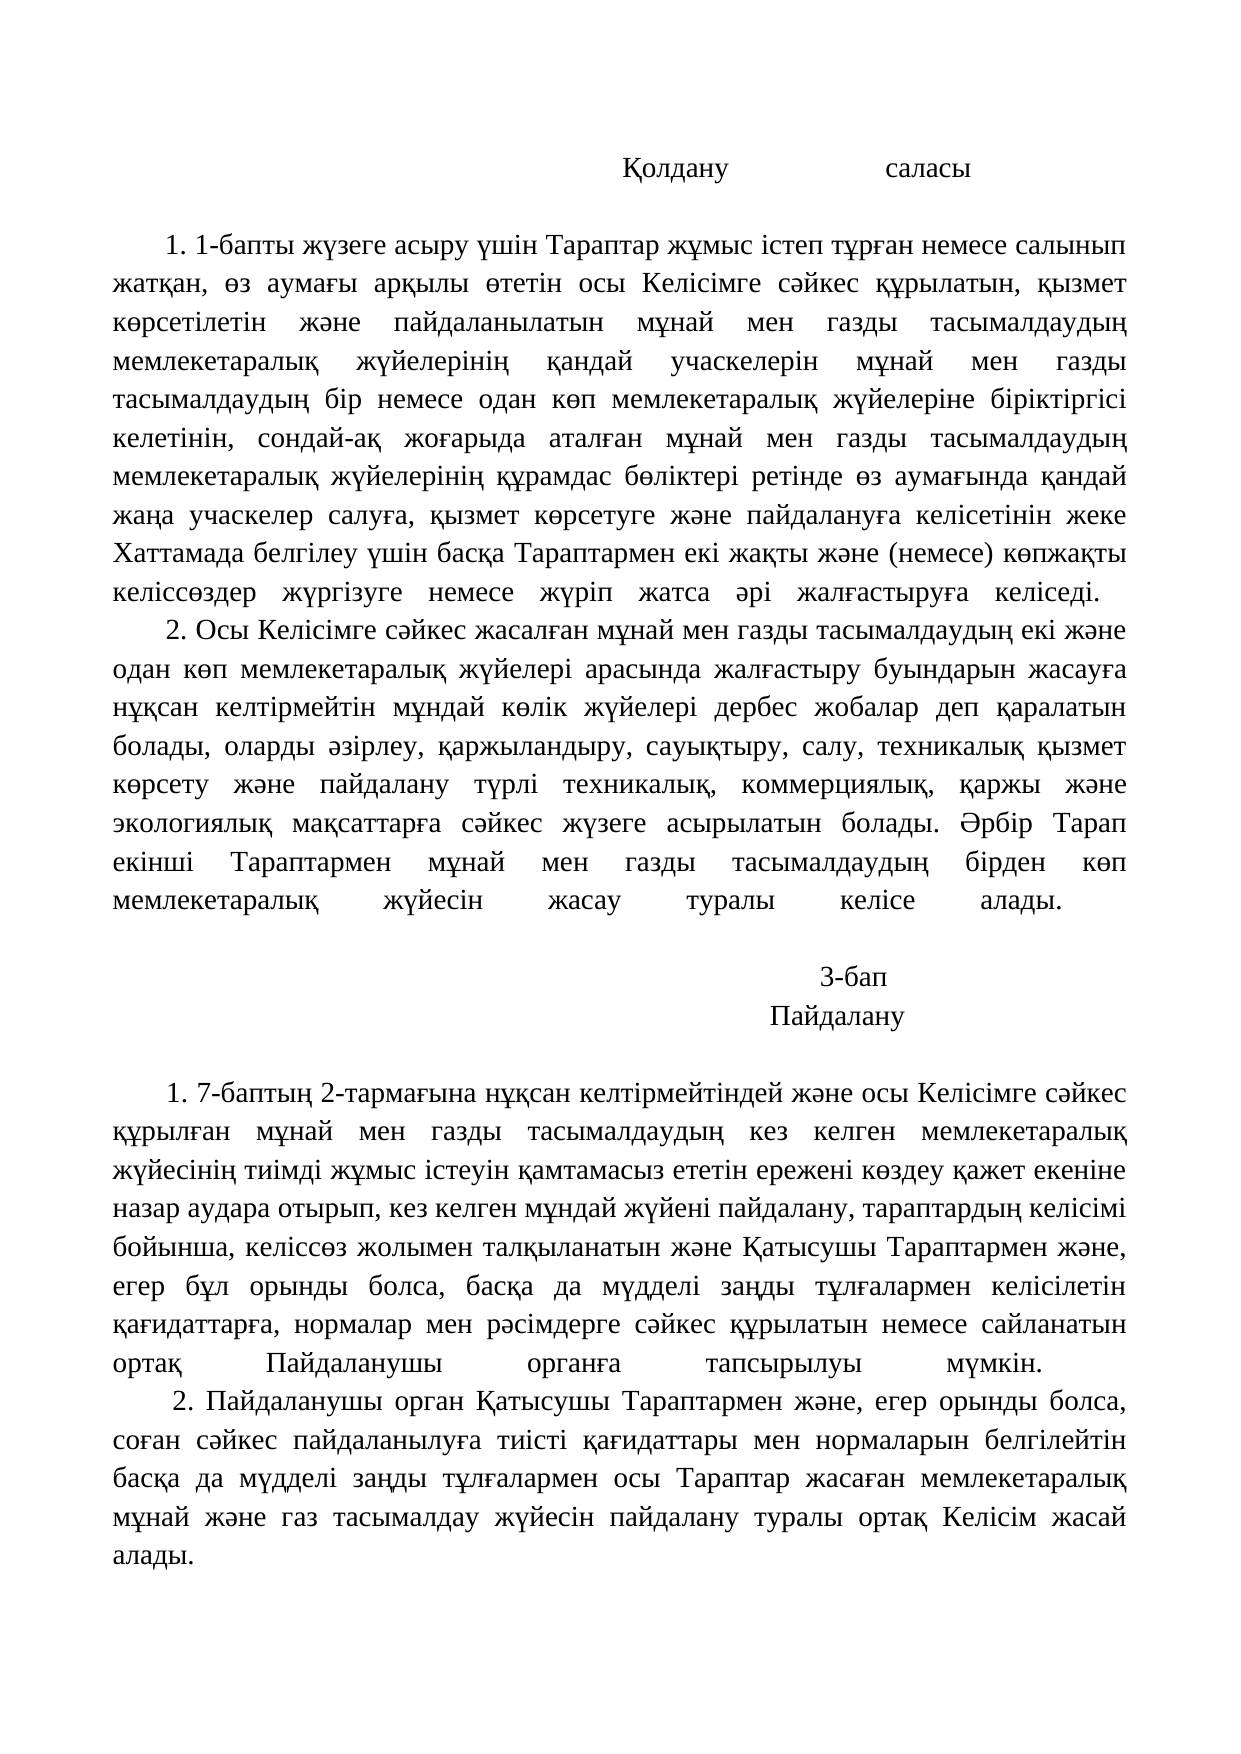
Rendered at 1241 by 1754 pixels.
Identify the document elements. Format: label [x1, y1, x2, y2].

text [112, 150, 1128, 1571]
